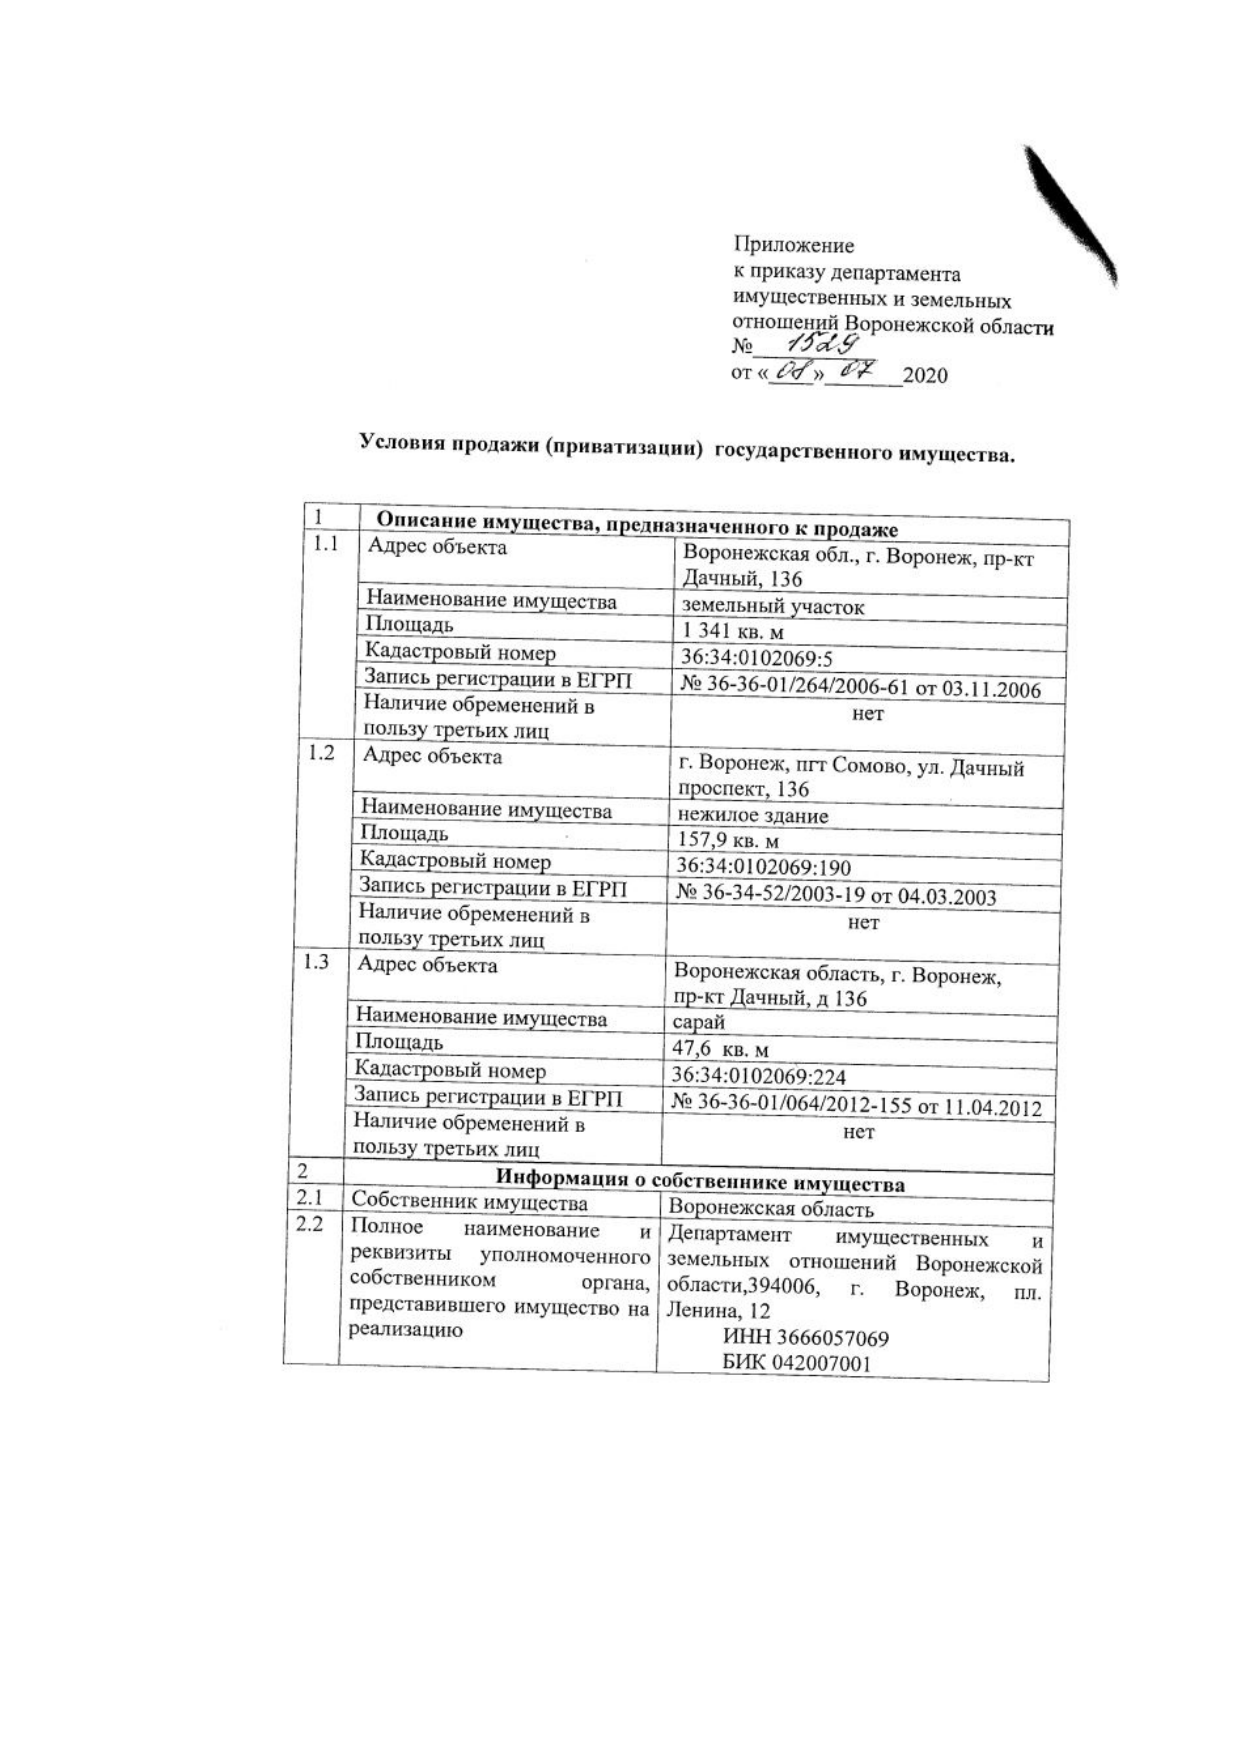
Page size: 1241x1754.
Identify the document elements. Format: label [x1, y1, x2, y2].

picture [177, 118, 1152, 1456]
